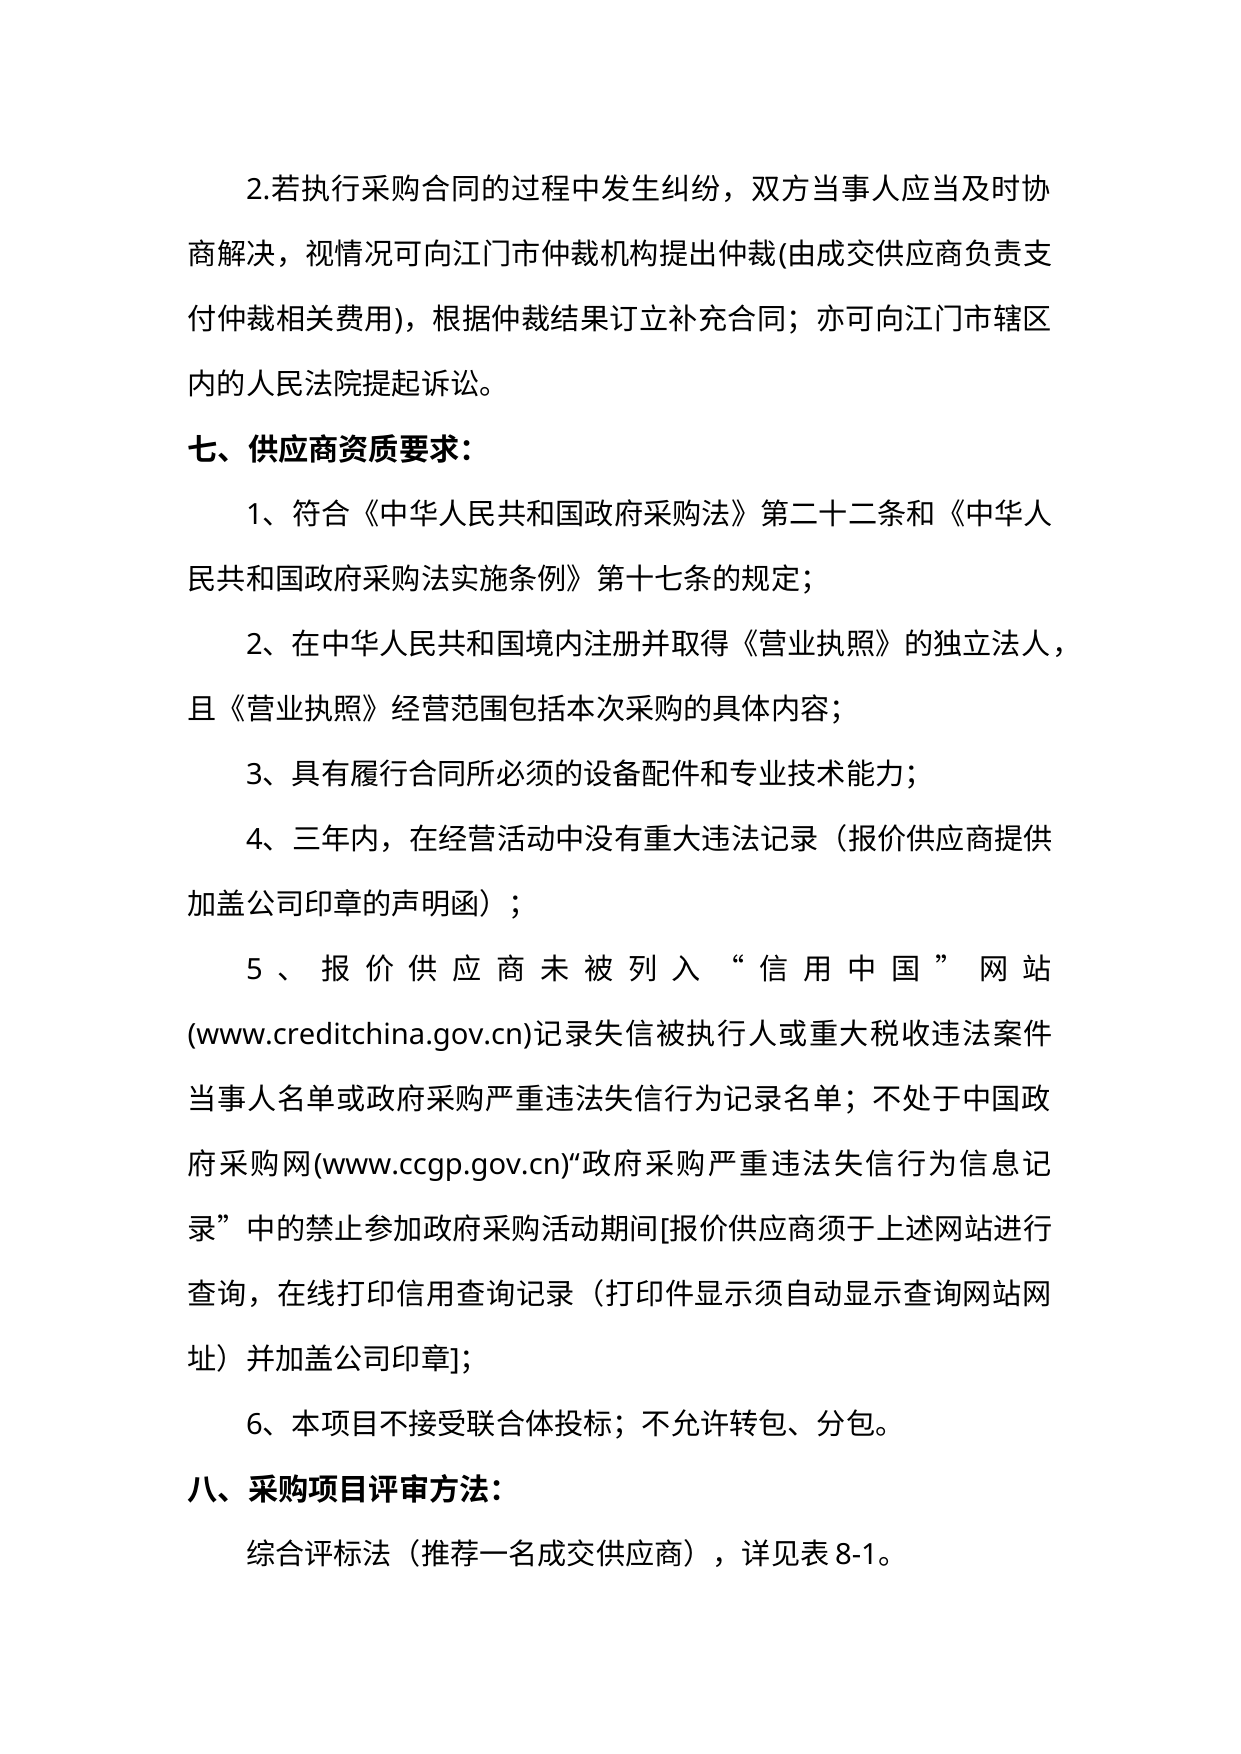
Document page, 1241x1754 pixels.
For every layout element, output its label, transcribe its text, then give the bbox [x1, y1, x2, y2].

text 4、三年内，在经营活动中没有重大违法记录（报价供应商提供加盖公司印章的声明函）； [187, 804, 1053, 934]
text 2.若执行采购合同的过程中发生纠纷，双方当事人应当及时协商解决，视情况可向江门市仲裁机构提出仲裁(由成交供应商负责支付仲裁相关费用)，根据仲裁结果订立补充合同；亦可向江门市辖区内的人民法院提起诉讼。 [187, 154, 1053, 414]
text 2、在中华人民共和国境内注册并取得《营业执照》的独立法人，且《营业执照》经营范围包括本次采购的具体内容； [187, 609, 1053, 739]
text 3、具有履行合同所必须的设备配件和专业技术能力； [187, 739, 1053, 804]
text 七、供应商资质要求： [187, 414, 1053, 479]
text 综合评标法（推荐一名成交供应商），详见表8-1。 [187, 1519, 1053, 1584]
text 5、报价供应商未被列入“信用中国”网站(www.creditchina.gov.cn)记录失信被执行人或重大税收违法案件当事人名单或政府采购严重违法失信行为记录名单；不处于中国政府采购网(www.ccgp.gov.cn)“政府采购严重违法失信行为信息记录”中的禁止参加政府采购活动期间[报价供应商须于上述网站进行查询，在线打印信用查询记录（打印件显示须自动显示查询网站网址）并加盖公司印章]； [187, 934, 1053, 1389]
text 1、符合《中华人民共和国政府采购法》第二十二条和《中华人民共和国政府采购法实施条例》第十七条的规定； [187, 479, 1053, 609]
text 八、采购项目评审方法： [187, 1454, 1053, 1519]
text 6、本项目不接受联合体投标；不允许转包、分包。 [187, 1389, 1053, 1454]
